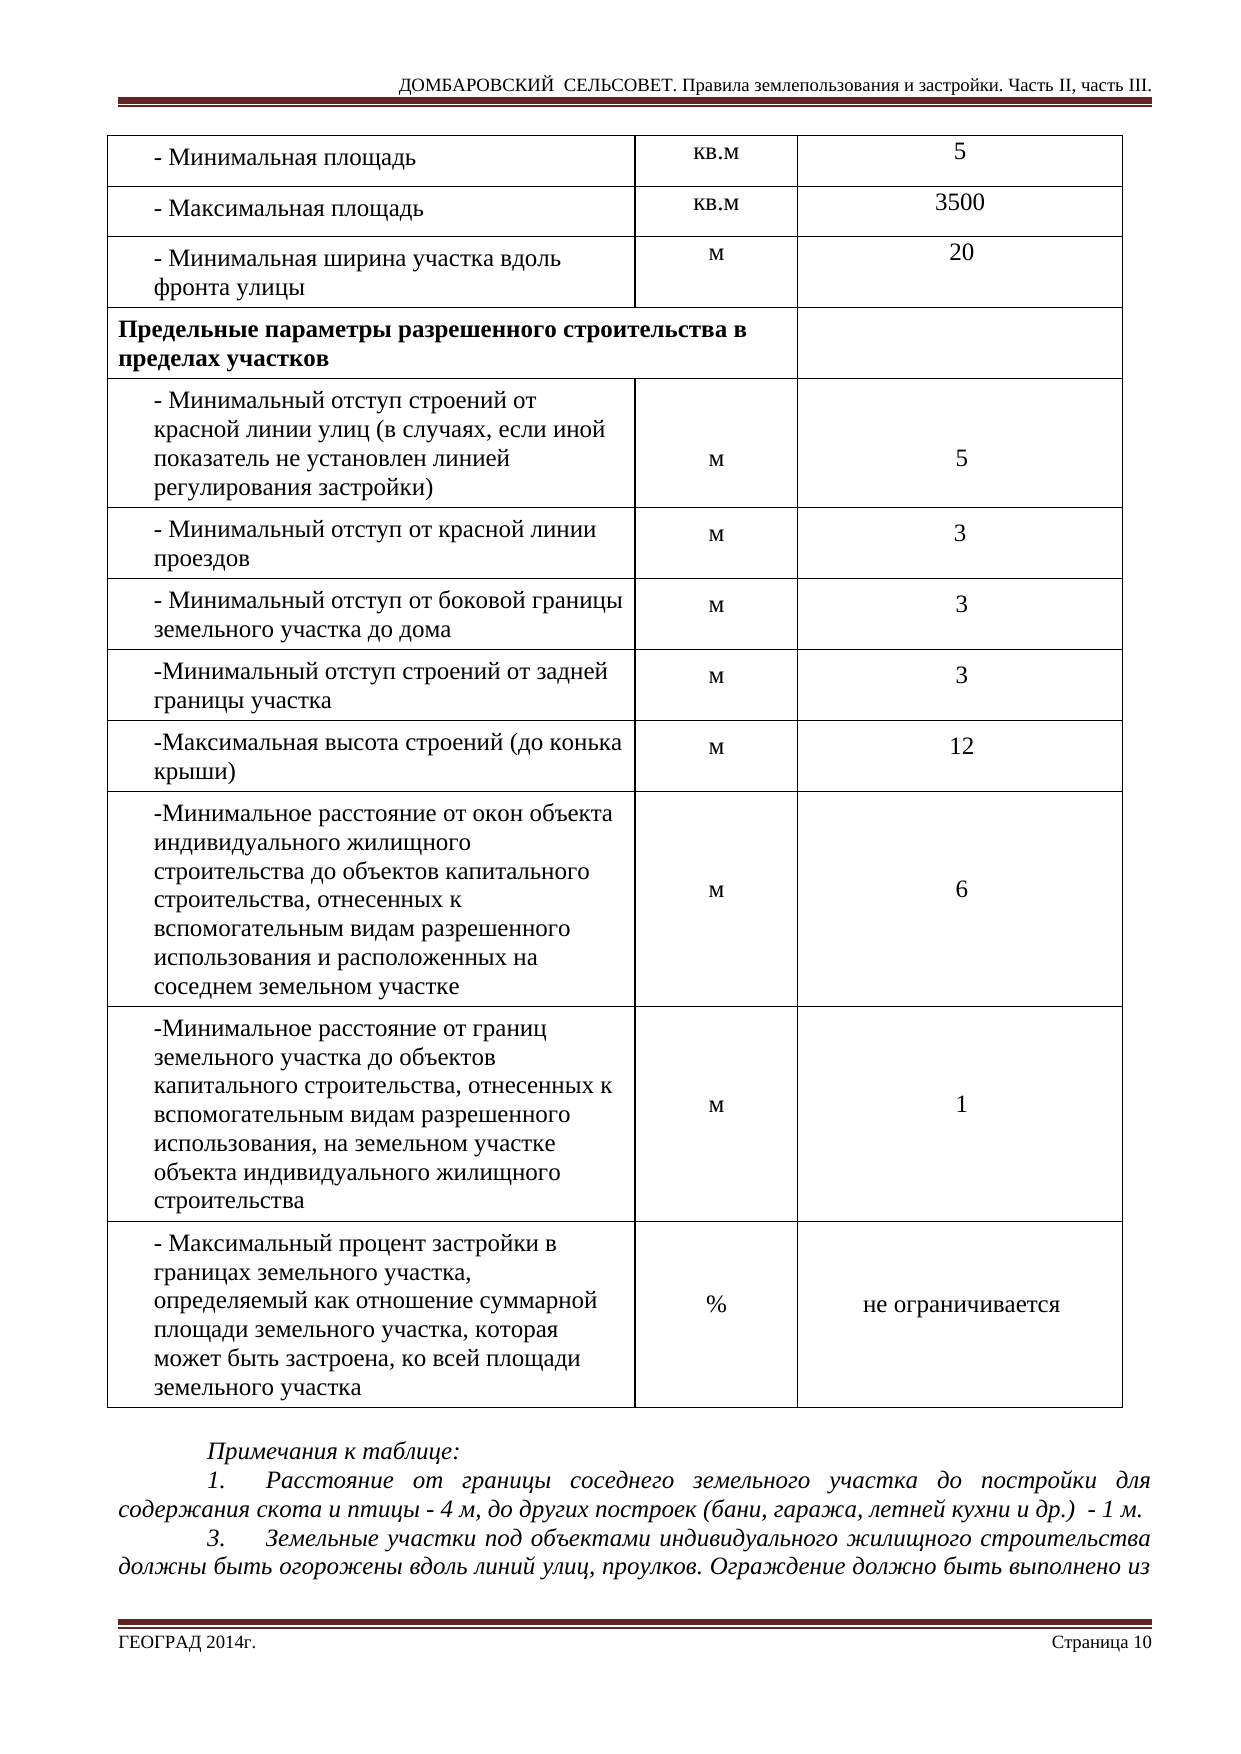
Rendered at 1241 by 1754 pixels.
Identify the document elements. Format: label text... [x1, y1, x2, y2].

table_cell кв.м [636, 187, 797, 236]
table_cell 3 [798, 508, 1122, 578]
table_cell м [636, 650, 797, 720]
table_cell - Максимальный процент застройки в границах земельного участка, определяемый как отношение суммарной площади земельного участка, которая может быть застроена, ко всей площади земельного участка [108, 1222, 634, 1407]
table_cell 12 [798, 721, 1122, 791]
table_cell 20 [798, 237, 1122, 307]
table_cell кв.м [636, 136, 797, 186]
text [118, 1523, 1152, 1580]
table_cell - Минимальный отступ от красной линии проездов [108, 508, 634, 578]
table_cell -Максимальная высота строений (до конька крыши) [108, 721, 634, 791]
list Расстояние от границы соседнего земельного участка до постройки для содержания скота и птицы - 4 м, до других построек (бани, гаража, летней кухни и др.) - 1 м. [118, 1465, 1152, 1523]
table_cell - Минимальная ширина участка вдоль фронта улицы [108, 237, 634, 307]
table_cell 5 [798, 379, 1122, 507]
table_cell - Минимальный отступ от боковой границы земельного участка до дома [108, 579, 634, 649]
table_cell м [636, 508, 797, 578]
table_cell м [636, 1007, 797, 1221]
table_cell - Минимальная площадь [108, 136, 634, 186]
table_cell -Минимальный отступ строений от задней границы участка [108, 650, 634, 720]
table_cell м [636, 237, 797, 307]
table_cell м [636, 792, 797, 1006]
table_cell -Минимальное расстояние от границ земельного участка до объектов капитального строительства, отнесенных к вспомогательным видам разрешенного использования, на земельном участке объекта индивидуального жилищного строительства [108, 1007, 634, 1221]
table_cell % [636, 1222, 797, 1407]
table_cell м [636, 579, 797, 649]
table_cell 3 [798, 650, 1122, 720]
table_cell [798, 308, 1122, 378]
table_cell - Максимальная площадь [108, 187, 634, 236]
table_cell не ограничивается [798, 1222, 1122, 1407]
table_cell 3 [798, 579, 1122, 649]
text Примечания к таблице: [118, 1436, 1152, 1465]
table_cell -Минимальное расстояние от окон объекта индивидуального жилищного строительства до объектов капитального строительства, отнесенных к вспомогательным видам разрешенного использования и расположенных на соседнем земельном участке [108, 792, 634, 1006]
table_cell м [636, 379, 797, 507]
table_cell 6 [798, 792, 1122, 1006]
table_cell 1 [798, 1007, 1122, 1221]
table_cell Предельные параметры разрешенного строительства в пределах участков [108, 308, 797, 378]
table_cell 3500 [798, 187, 1122, 236]
table_cell м [636, 721, 797, 791]
table_cell 5 [798, 136, 1122, 186]
table_cell - Минимальный отступ строений от красной линии улиц (в случаях, если иной показатель не установлен линией регулирования застройки) [108, 379, 634, 507]
